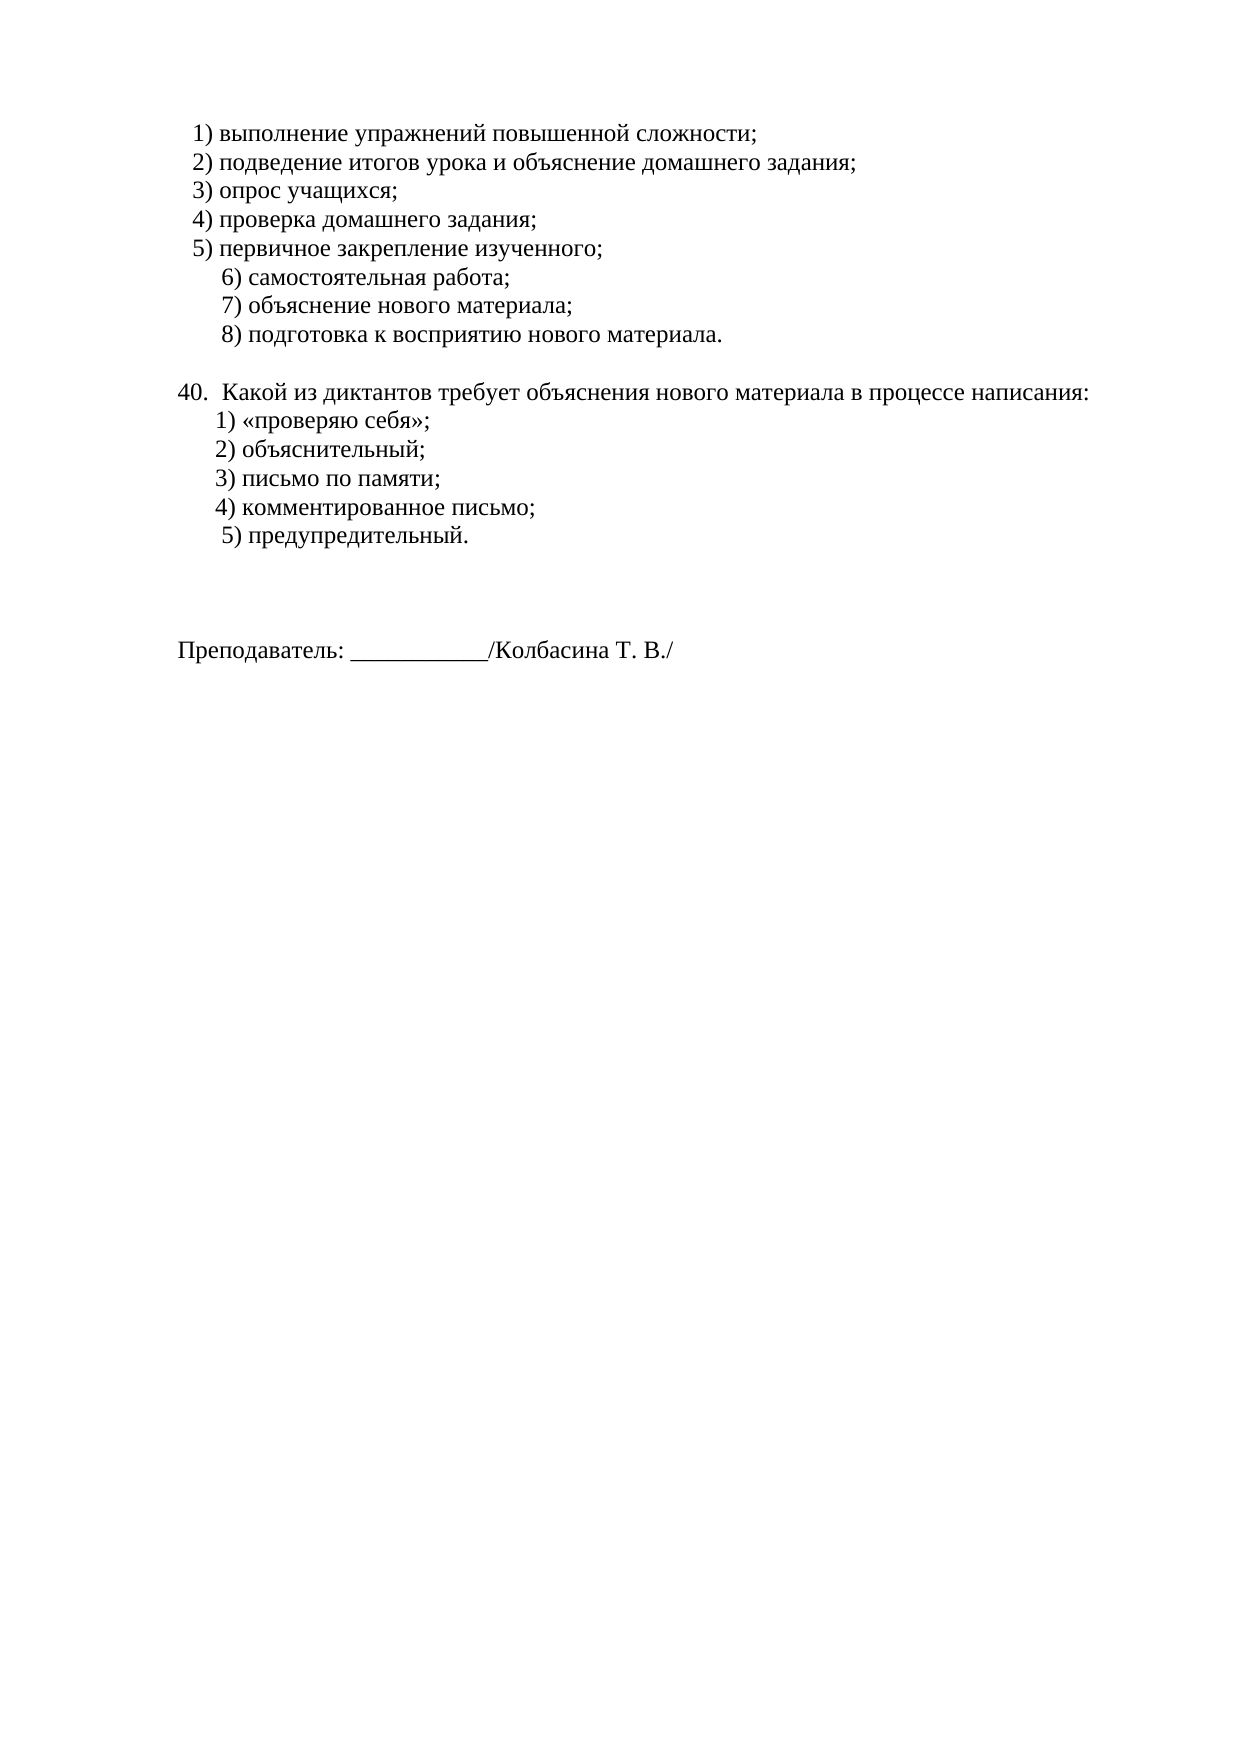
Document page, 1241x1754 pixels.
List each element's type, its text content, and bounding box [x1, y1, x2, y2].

text 1) выполнение упражнений повышенной сложности; [192, 118, 1152, 147]
text Преподаватель: ___________/Колбасина Т. В./ [177, 636, 1152, 664]
text 7) объяснение нового материала; [177, 291, 1152, 319]
text 1) «проверяю себя»; [215, 406, 1152, 434]
list Какой из диктантов требует объяснения нового материала в процессе написания: [177, 377, 1152, 406]
text 5) первичное закрепление изученного; [192, 233, 1152, 262]
text 2) подведение итогов урока и объяснение домашнего задания; [192, 147, 1152, 176]
text 8) подготовка к восприятию нового материала. [177, 319, 1152, 348]
text 4) проверка домашнего задания; [192, 204, 1152, 233]
text 3) письмо по памяти; [215, 463, 1152, 492]
text 4) комментированное письмо; [215, 492, 1152, 521]
text 2) объяснительный; [215, 434, 1152, 463]
text 5) предупредительный. [215, 521, 1152, 549]
text 3) опрос учащихся; [192, 176, 1152, 204]
text 6) самостоятельная работа; [177, 262, 1152, 291]
